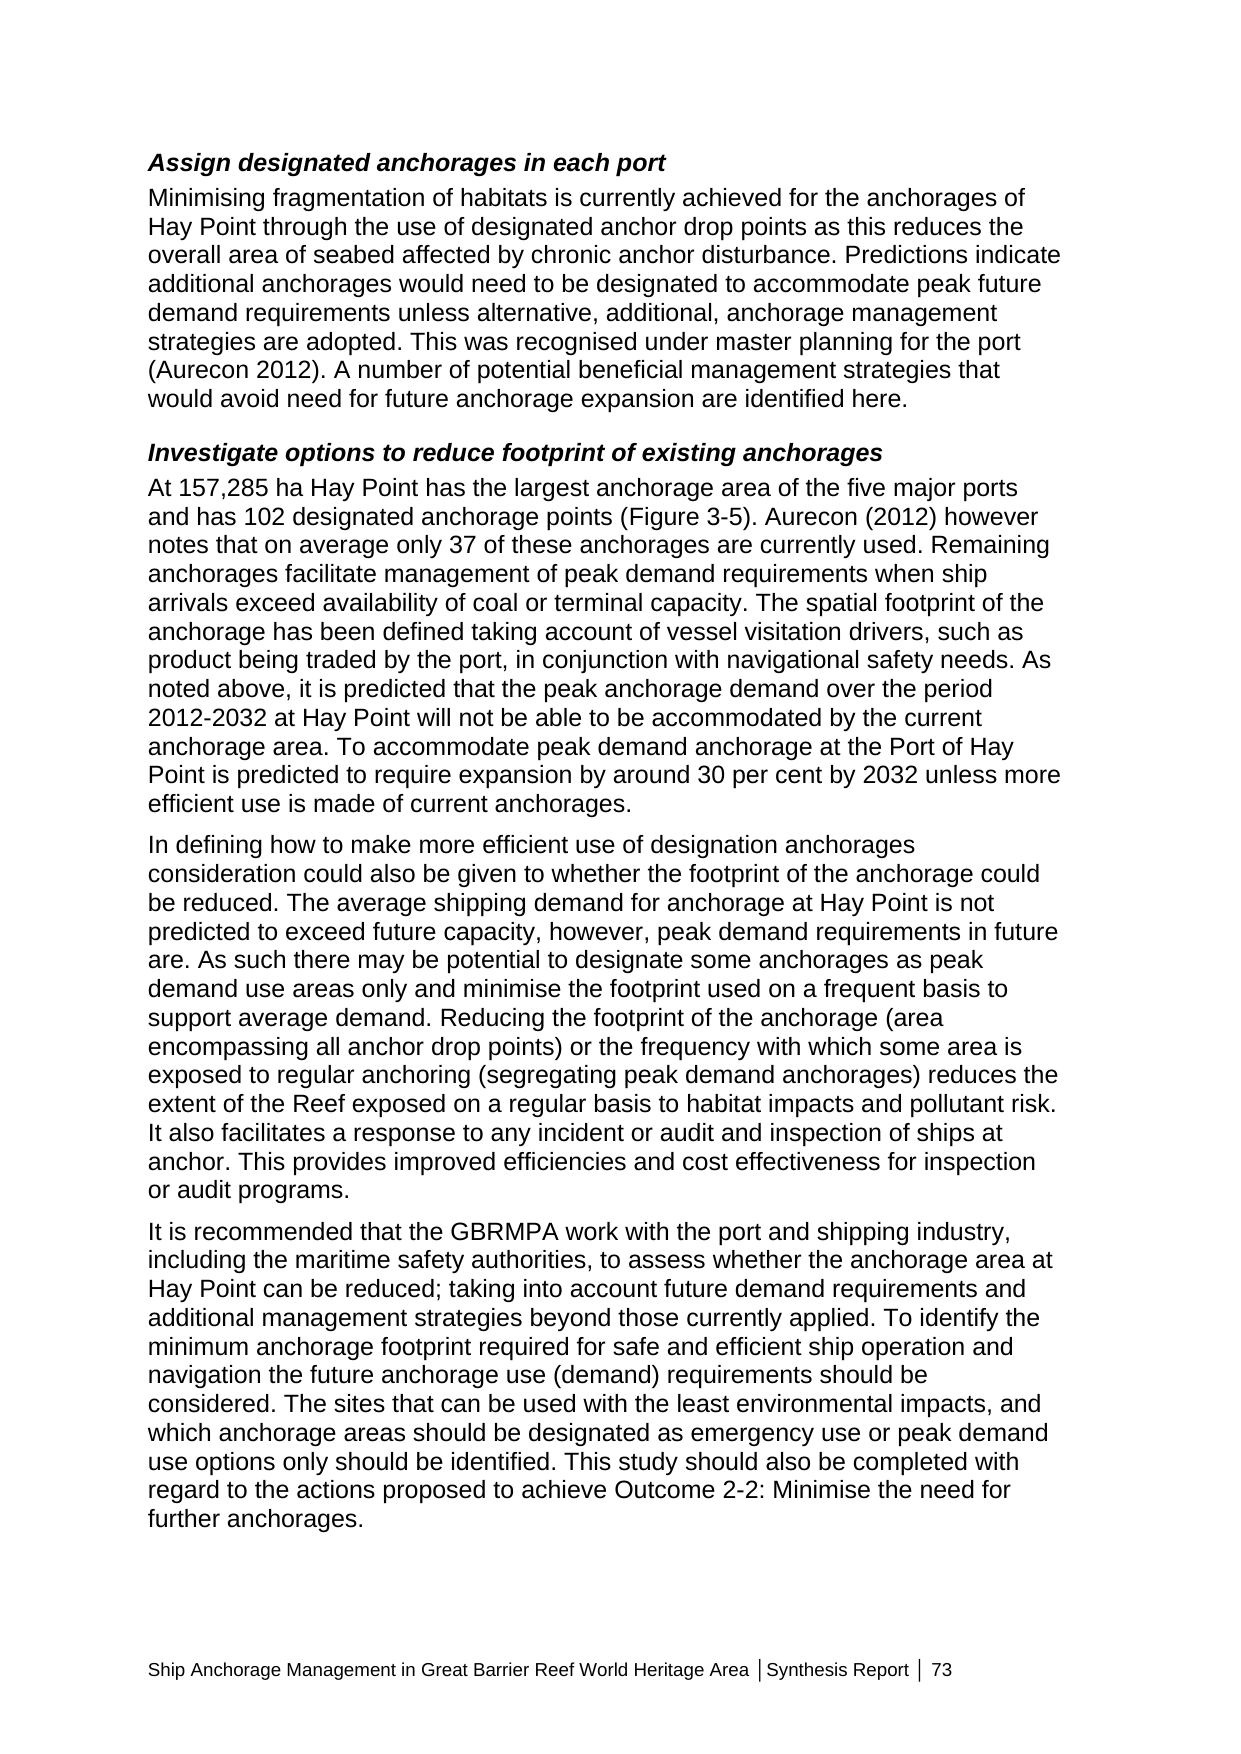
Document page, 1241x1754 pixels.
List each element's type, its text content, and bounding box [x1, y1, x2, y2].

text In defining how to make more efficient use of designation anchorages consideration could also be given to whether the footprint of the anchorage could be reduced. The average shipping demand for anchorage at Hay Point is not predicted to exceed future capacity, however, peak demand requirements in future are. As such there may be potential to designate some anchorages as peak demand use areas only and minimise the footprint used on a frequent basis to support average demand. Reducing the footprint of the anchorage (area encompassing all anchor drop points) or the frequency with which some area is exposed to regular anchoring (segregating peak demand anchorages) reduces the extent of the Reef exposed on a regular basis to habitat impacts and pollutant risk. It also facilitates a response to any incident or audit and inspection of ships at anchor. This provides improved efficiencies and cost effectiveness for inspection or audit programs. [148, 830, 1063, 1204]
text It is recommended that the GBRMPA work with the port and shipping industry, including the maritime safety authorities, to assess whether the anchorage area at Hay Point can be reduced; taking into account future demand requirements and additional management strategies beyond those currently applied. To identify the minimum anchorage footprint required for safe and efficient ship operation and navigation the future anchorage use (demand) requirements should be considered. The sites that can be used with the least environmental impacts, and which anchorage areas should be designated as emergency use or peak demand use options only should be identified. This study should also be completed with regard to the actions proposed to achieve Outcome 2-2: Minimise the need for further anchorages. [148, 1216, 1063, 1533]
text Investigate options to reduce footprint of existing anchorages [148, 438, 1063, 466]
text Minimising fragmentation of habitats is currently achieved for the anchorages of Hay Point through the use of designated anchor drop points as this reduces the overall area of seabed affected by chronic anchor disturbance. Predictions indicate additional anchorages would need to be designated to accommodate peak future demand requirements unless alternative, additional, anchorage management strategies are adopted. This was recognised under master planning for the port (Aurecon 2012). A number of potential beneficial management strategies that would avoid need for future anchorage expansion are identified here. [148, 183, 1063, 413]
text Assign designated anchorages in each port [148, 148, 1063, 176]
